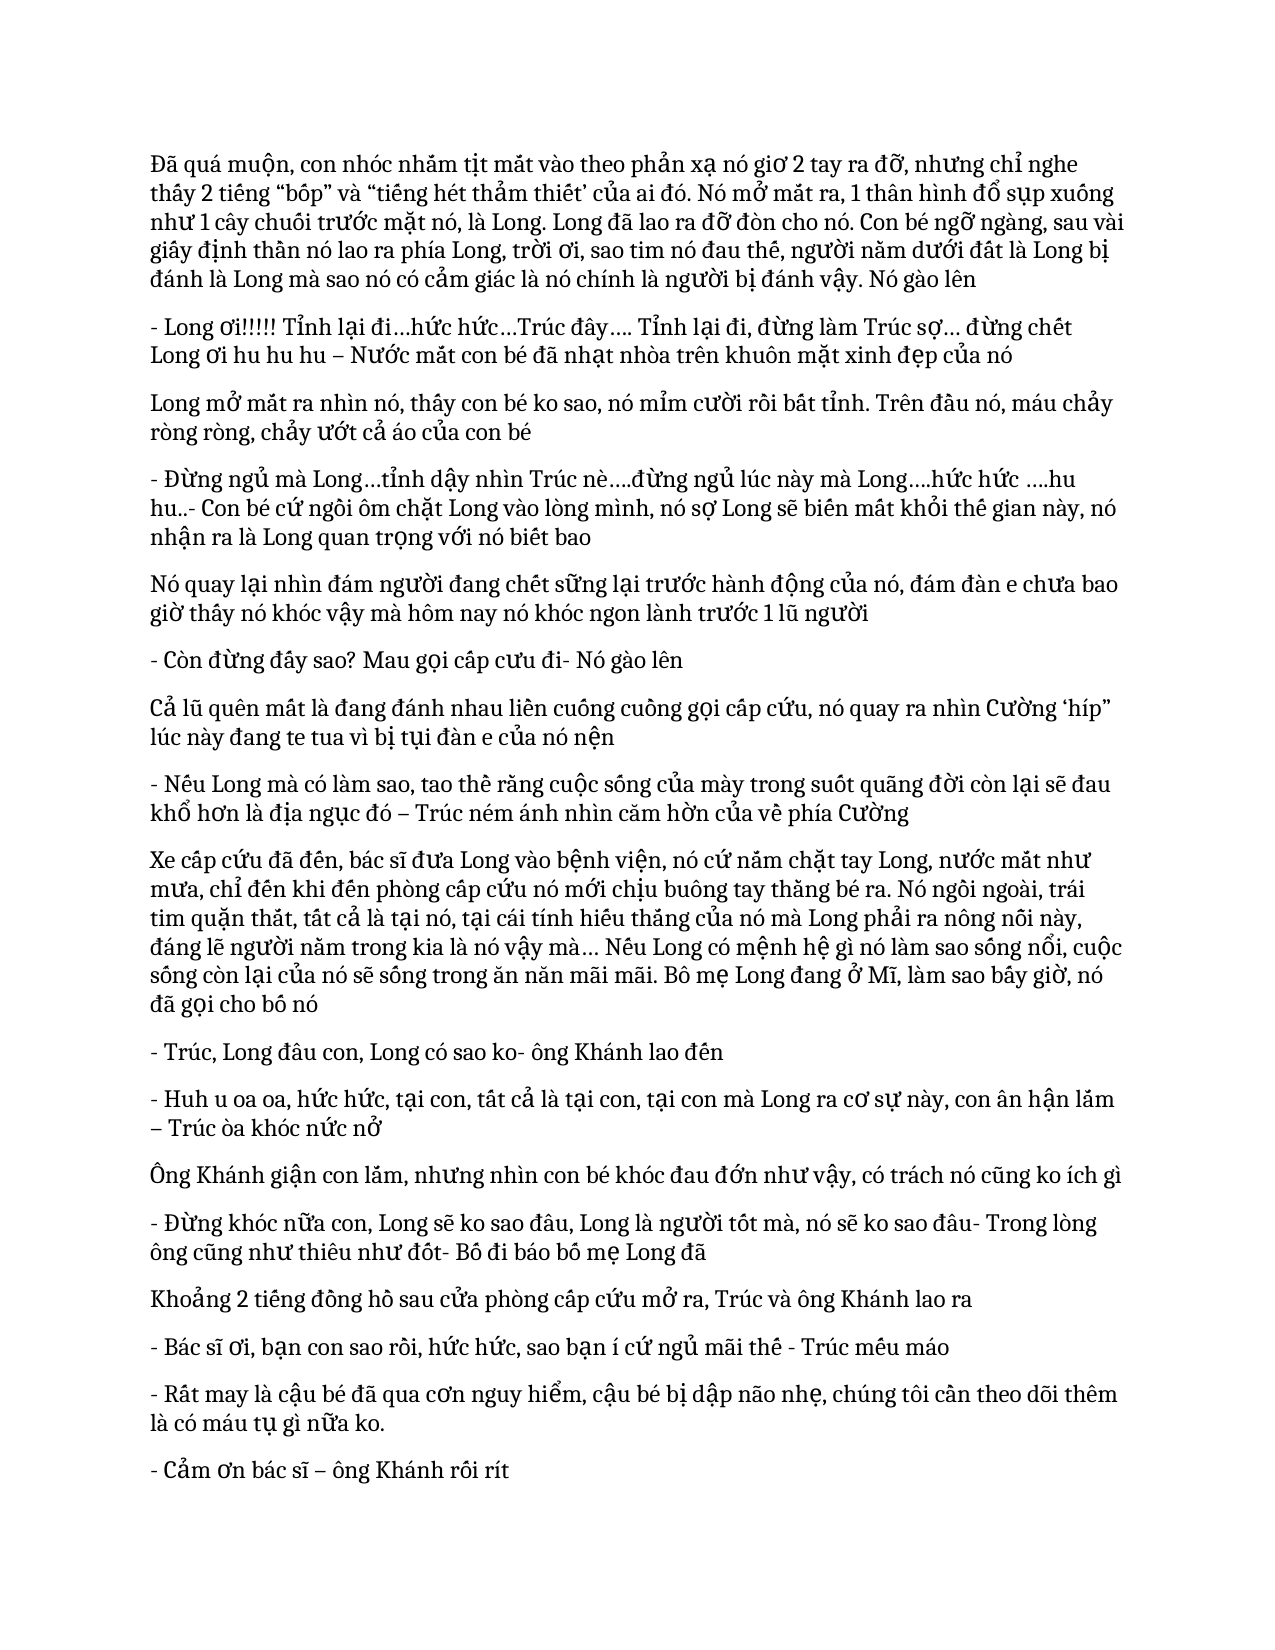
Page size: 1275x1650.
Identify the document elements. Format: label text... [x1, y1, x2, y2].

text Khoảng 2 tiếng đồng hồ sau cửa phòng cấp cứu mở ra, Trúc và ông Khánh lao ra [150, 1285, 1125, 1314]
text - Long ơi!!!!! Tỉnh lại đi…hức hức…Trúc đây…. Tỉnh lại đi, đừng làm Trúc sợ… đừng chết Long ơi hu hu hu – Nước mắt con bé đã nhạt nhòa trên khuôn mặt xinh đẹp của nó [150, 312, 1125, 370]
text - Đừng khóc nữa con, Long sẽ ko sao đâu, Long là người tốt mà, nó sẽ ko sao đâu- Trong lòng ông cũng như thiêu như đốt- Bố đi báo bố mẹ Long đã [150, 1209, 1125, 1266]
text - Còn đừng đấy sao? Mau gọi cấp cưu đi- Nó gào lên [150, 646, 1125, 675]
text - Cảm ơn bác sĩ – ông Khánh rối rít [150, 1456, 1125, 1485]
text - Bác sĩ ơi, bạn con sao rồi, hức hức, sao bạn í cứ ngủ mãi thế - Trúc mếu máo [150, 1332, 1125, 1361]
text Đã quá muộn, con nhóc nhắm tịt mắt vào theo phản xạ nó giơ 2 tay ra đỡ, nhưng chỉ nghe thấy 2 tiếng “bốp” và “tiếng hét thảm thiết’ của ai đó. Nó mở mắt ra, 1 thân hình đổ sụp xuống như 1 cây chuối trước mặt nó, là Long. Long đã lao ra đỡ đòn cho nó. Con bé ngỡ ngàng, sau vài giấy định thần nó lao ra phía Long, trời ơi, sao tim nó đau thế, người nằm dưới đất là Long bị đánh là Long mà sao nó có cảm giác là nó chính là người bị đánh vậy. Nó gào lên [150, 150, 1125, 294]
text - Đừng ngủ mà Long…tỉnh dậy nhìn Trúc nè….đừng ngủ lúc này mà Long….hức hức ….hu hu..- Con bé cứ ngồi ôm chặt Long vào lòng mình, nó sợ Long sẽ biến mất khỏi thế gian này, nó nhận ra là Long quan trọng với nó biết bao [150, 465, 1125, 551]
text Cả lũ quên mất là đang đánh nhau liền cuống cuồng gọi cấp cứu, nó quay ra nhìn Cường ‘híp” lúc này đang te tua vì bị tụi đàn e của nó nện [150, 694, 1125, 751]
text - Nếu Long mà có làm sao, tao thề rằng cuộc sống của mày trong suốt quãng đời còn lại sẽ đau khổ hơn là địa ngục đó – Trúc ném ánh nhìn căm hờn của về phía Cường [150, 770, 1125, 827]
text - Rất may là cậu bé đã qua cơn nguy hiểm, cậu bé bị dập não nhẹ, chúng tôi cần theo dõi thêm là có máu tụ gì nữa ko. [150, 1380, 1125, 1437]
text - Trúc, Long đâu con, Long có sao ko- ông Khánh lao đến [150, 1037, 1125, 1066]
text Long mở mắt ra nhìn nó, thấy con bé ko sao, nó mỉm cười rồi bất tỉnh. Trên đầu nó, máu chảy ròng ròng, chảy ướt cả áo của con bé [150, 389, 1125, 446]
text Ông Khánh giận con lắm, nhưng nhìn con bé khóc đau đớn như vậy, có trách nó cũng ko ích gì [150, 1161, 1125, 1190]
text Nó quay lại nhìn đám người đang chết sững lại trước hành động của nó, đám đàn e chưa bao giờ thấy nó khóc vậy mà hôm nay nó khóc ngon lành trước 1 lũ người [150, 570, 1125, 627]
text - Huh u oa oa, hức hức, tại con, tất cả là tại con, tại con mà Long ra cơ sự này, con ân hận lắm – Trúc òa khóc nức nở [150, 1085, 1125, 1142]
text Xe cấp cứu đã đến, bác sĩ đưa Long vào bệnh viện, nó cứ nắm chặt tay Long, nước mắt như mưa, chỉ đến khi đến phòng cấp cứu nó mới chịu buông tay thằng bé ra. Nó ngồi ngoài, trái tim quặn thắt, tất cả là tại nó, tại cái tính hiếu thắng của nó mà Long phải ra nông nỗi này, đáng lẽ người nằm trong kia là nó vậy mà… Nếu Long có mệnh hệ gì nó làm sao sống nổi, cuộc sống còn lại của nó sẽ sống trong ăn năn mãi mãi. Bô mẹ Long đang ở Mĩ, làm sao bấy giờ, nó đã gọi cho bố nó [150, 846, 1125, 1019]
